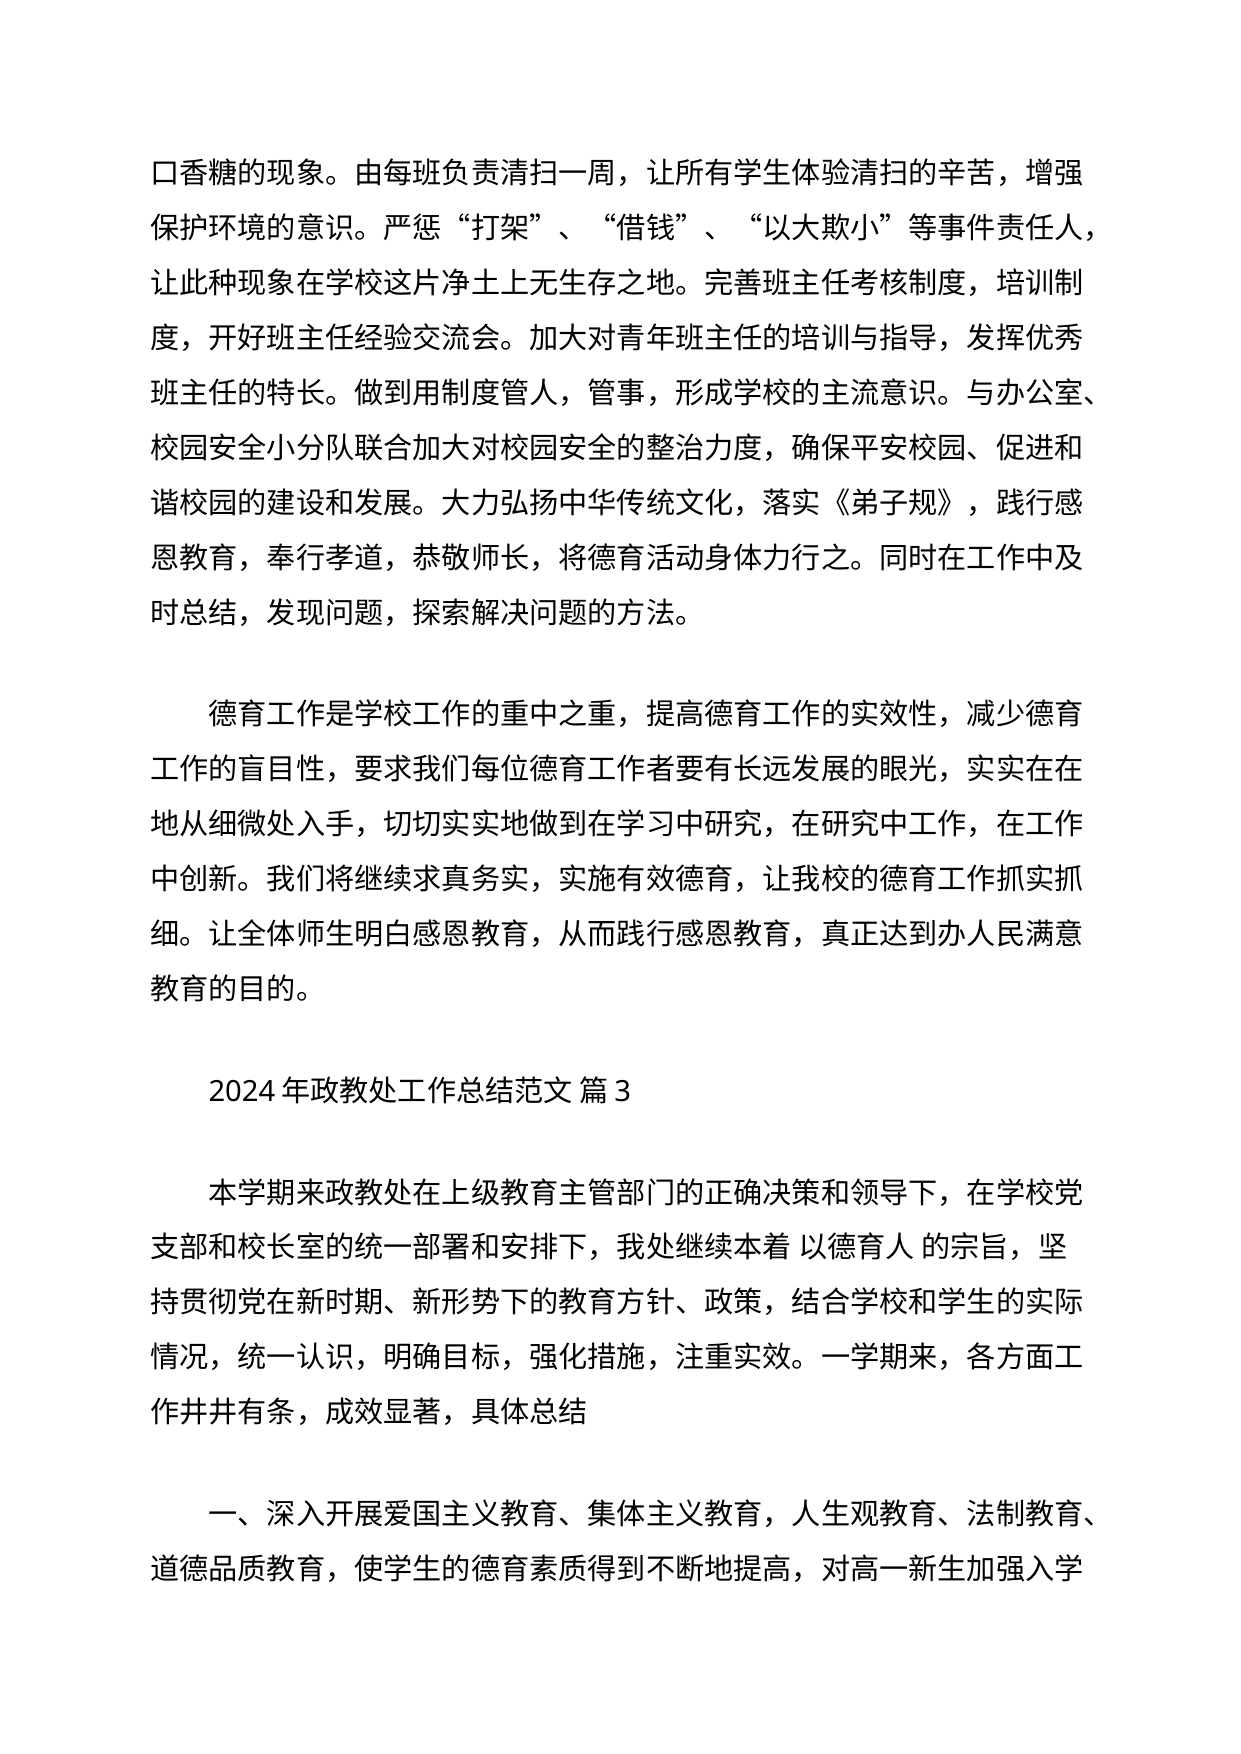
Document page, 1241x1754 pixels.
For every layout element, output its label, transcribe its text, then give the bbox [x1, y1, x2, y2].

text 本学期来政教处在上级教育主管部门的正确决策和领导下，在学校党支部和校长室的统一部署和安排下，我处继续本着 以德育人 的宗旨，坚持贯彻党在新时期、新形势下的教育方针、政策，结合学校和学生的实际情况，统一认识，明确目标，强化措施，注重实效。一学期来，各方面工作井井有条，成效显著，具体总结 [150, 1169, 1090, 1431]
text 2024年政教处工作总结范文 篇3 [150, 1067, 1090, 1109]
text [150, 1491, 1090, 1588]
text 德育工作是学校工作的重中之重，提高德育工作的实效性，减少德育工作的盲目性，要求我们每位德育工作者要有长远发展的眼光，实实在在地从细微处入手，切切实实地做到在学习中研究，在研究中工作，在工作中创新。我们将继续求真务实，实施有效德育，让我校的德育工作抓实抓细。让全体师生明白感恩教育，从而践行感恩教育，真正达到办人民满意教育的目的。 [150, 691, 1090, 1008]
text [150, 150, 1090, 631]
